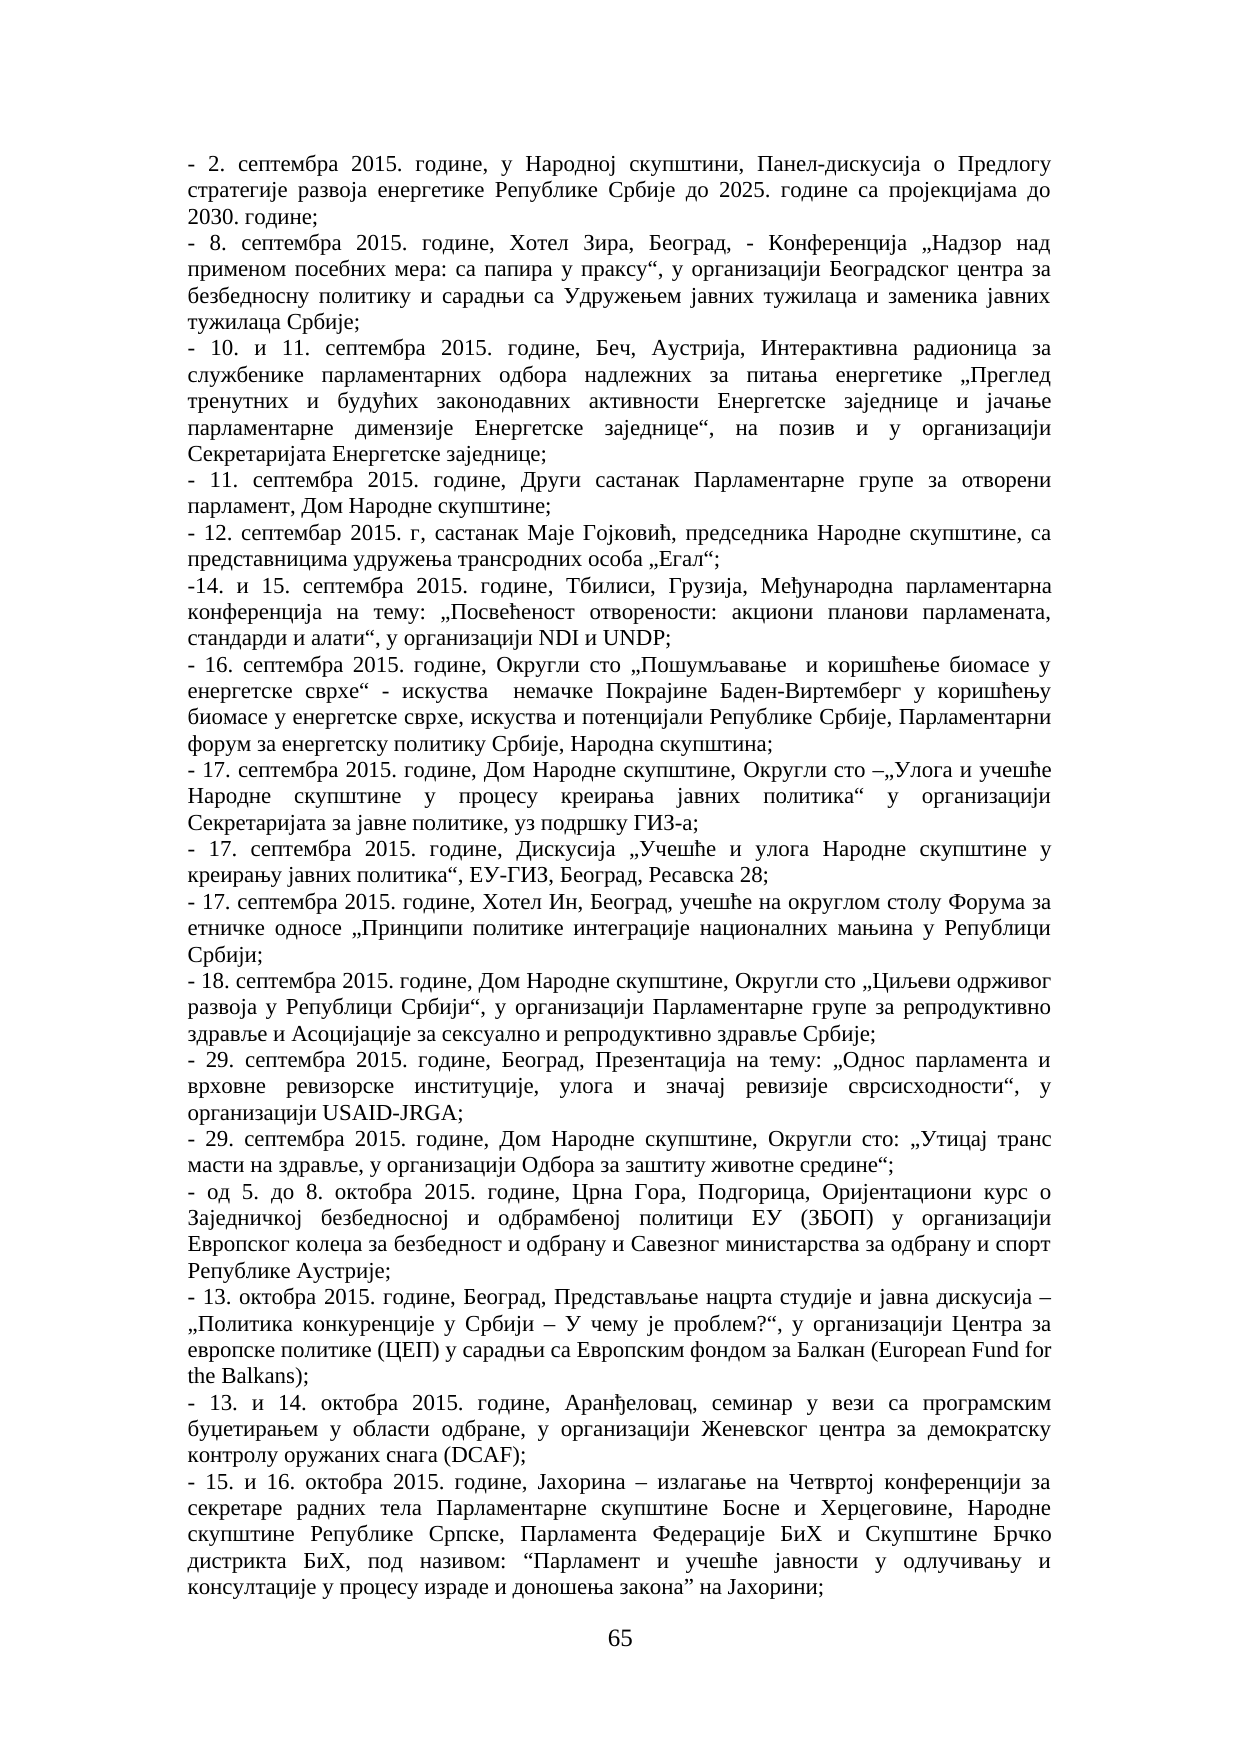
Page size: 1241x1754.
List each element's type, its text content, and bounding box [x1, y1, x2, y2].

text - 2. септембра 2015. године, у Народној скупштини, Панел-дискусија о Предлогу стратегије развоја енергетике Републике Србије до 2025. године са пројекцијама до 2030. године; [187, 150, 1053, 229]
text - од 5. до 8. октобра 2015. године, Црна Гора, Подгорица, Оријентациони курс о Заједничкој безбедносној и одбрамбеној политици ЕУ (ЗБОП) у организацији Европског колеџа за безбедност и одбрану и Савезног министарства за одбрану и спорт Републике Аустрије; [187, 1178, 1053, 1283]
text - 13. октобра 2015. године, Београд, Представљање нацрта студије и јавна дискусија – „Политика конкуренције у Србији – У чему је проблем?“, у организацији Центра за европске политике (ЦЕП) у сарадњи са Европским фондом за Балкан (European Fund for the Balkans); [187, 1283, 1053, 1389]
text - 11. септембра 2015. године, Други састанак Парламентарне групе за отворени парламент, Дом Народне скупштине; [187, 466, 1053, 519]
text - 29. септембра 2015. године, Београд, Презентација на тему: „Однос парламента и врховне ревизорске институције, улога и значај ревизије сврсисходности“, у организацији USAID-JRGA; [187, 1046, 1053, 1125]
text - 15. и 16. октобра 2015. године, Јахорина – излагање на Четвртој конференцији за секретаре радних тела Парламентарне скупштине Босне и Херцеговине, Народне скупштине Републике Српске, Парламента Федерације БиХ и Скупштине Брчко дистрикта БиХ, под називом: “Парламент и учешће јавности у одлучивању и консултације у процесу израде и доношења закона” на Јахорини; [187, 1468, 1053, 1599]
text - 17. септембра 2015. године, Хотел Ин, Београд, учешће на округлом столу Форума за етничке односе „Принципи политике интеграције националних мањина у Републици Србији; [187, 888, 1053, 967]
text - 8. септембра 2015. године, Хотел Зира, Београд, - Конференција „Надзор над применом посебних мера: са папира у праксу“, у организацији Београдског центра за безбедносну политику и сарадњи са Удружењем јавних тужилаца и заменика јавних тужилаца Србије; [187, 229, 1053, 334]
text - 17. септембра 2015. године, Дискусија „Учешће и улога Народне скупштине у креирању јавних политика“, ЕУ-ГИЗ, Београд, Ресавска 28; [187, 835, 1053, 888]
text - 17. септембра 2015. године, Дом Народне скупштине, Округли сто –„Улога и учешће Народне скупштине у процесу креирања јавних политика“ у организацији Секретаријата за јавне политике, уз подршку ГИЗ-а; [187, 756, 1053, 835]
text -14. и 15. септембра 2015. године, Тбилиси, Грузија, Међународнa парламентарнa конференцијa на тему: „Посвећеност отворености: акциони планови парламената, стандарди и алати“, у организацији NDI и UNDP; [187, 572, 1053, 651]
text - 29. септембра 2015. године, Дом Народне скупштине, Округли сто: „Утицај транс масти на здравље, у организацији Одбора за заштиту животне средине“; [187, 1125, 1053, 1178]
text - 10. и 11. септембра 2015. године, Беч, Аустрија, Интерактивна радионица за службенике парламентарних одбора надлежних за питања енергетике „Преглед тренутних и будућих законодавних активности Енергетске заједнице и јачање парламентарне димензије Енергетске заједнице“, на позив и у организацији Секретаријата Енергетске заједнице; [187, 334, 1053, 466]
text - 16. септембра 2015. године, Округли сто „Пошумљавање и коришћење биомасе у енергетске сврхе“ - искуства немачке Покрајине Баден-Виртемберг у коришћењу биомасе у енергетске сврхе, искуства и потенцијали Републике Србије, Парламентарни форум за енергетску политику Србије, Народна скупштина; [187, 651, 1053, 756]
text - 12. септембар 2015. г, састанак Маје Гојковић, председника Народне скупштине, са представницима удружења трансродних особа „Егал“; [187, 519, 1053, 572]
text - 18. септембра 2015. године, Дом Народне скупштине, Oкругли сто „Циљеви одрживог развоја у Републици Србији“, у организацији Парламентарне групе за репродуктивно здравље и Асоцијације за сексуално и репродуктивно здравље Србије; [187, 967, 1053, 1046]
text - 13. и 14. октобра 2015. године, Аранђеловац, семинар у вези са програмским буџетирањем у области одбране, у организацији Женевског центра за демократску контролу оружаних снага (DCAF); [187, 1389, 1053, 1468]
